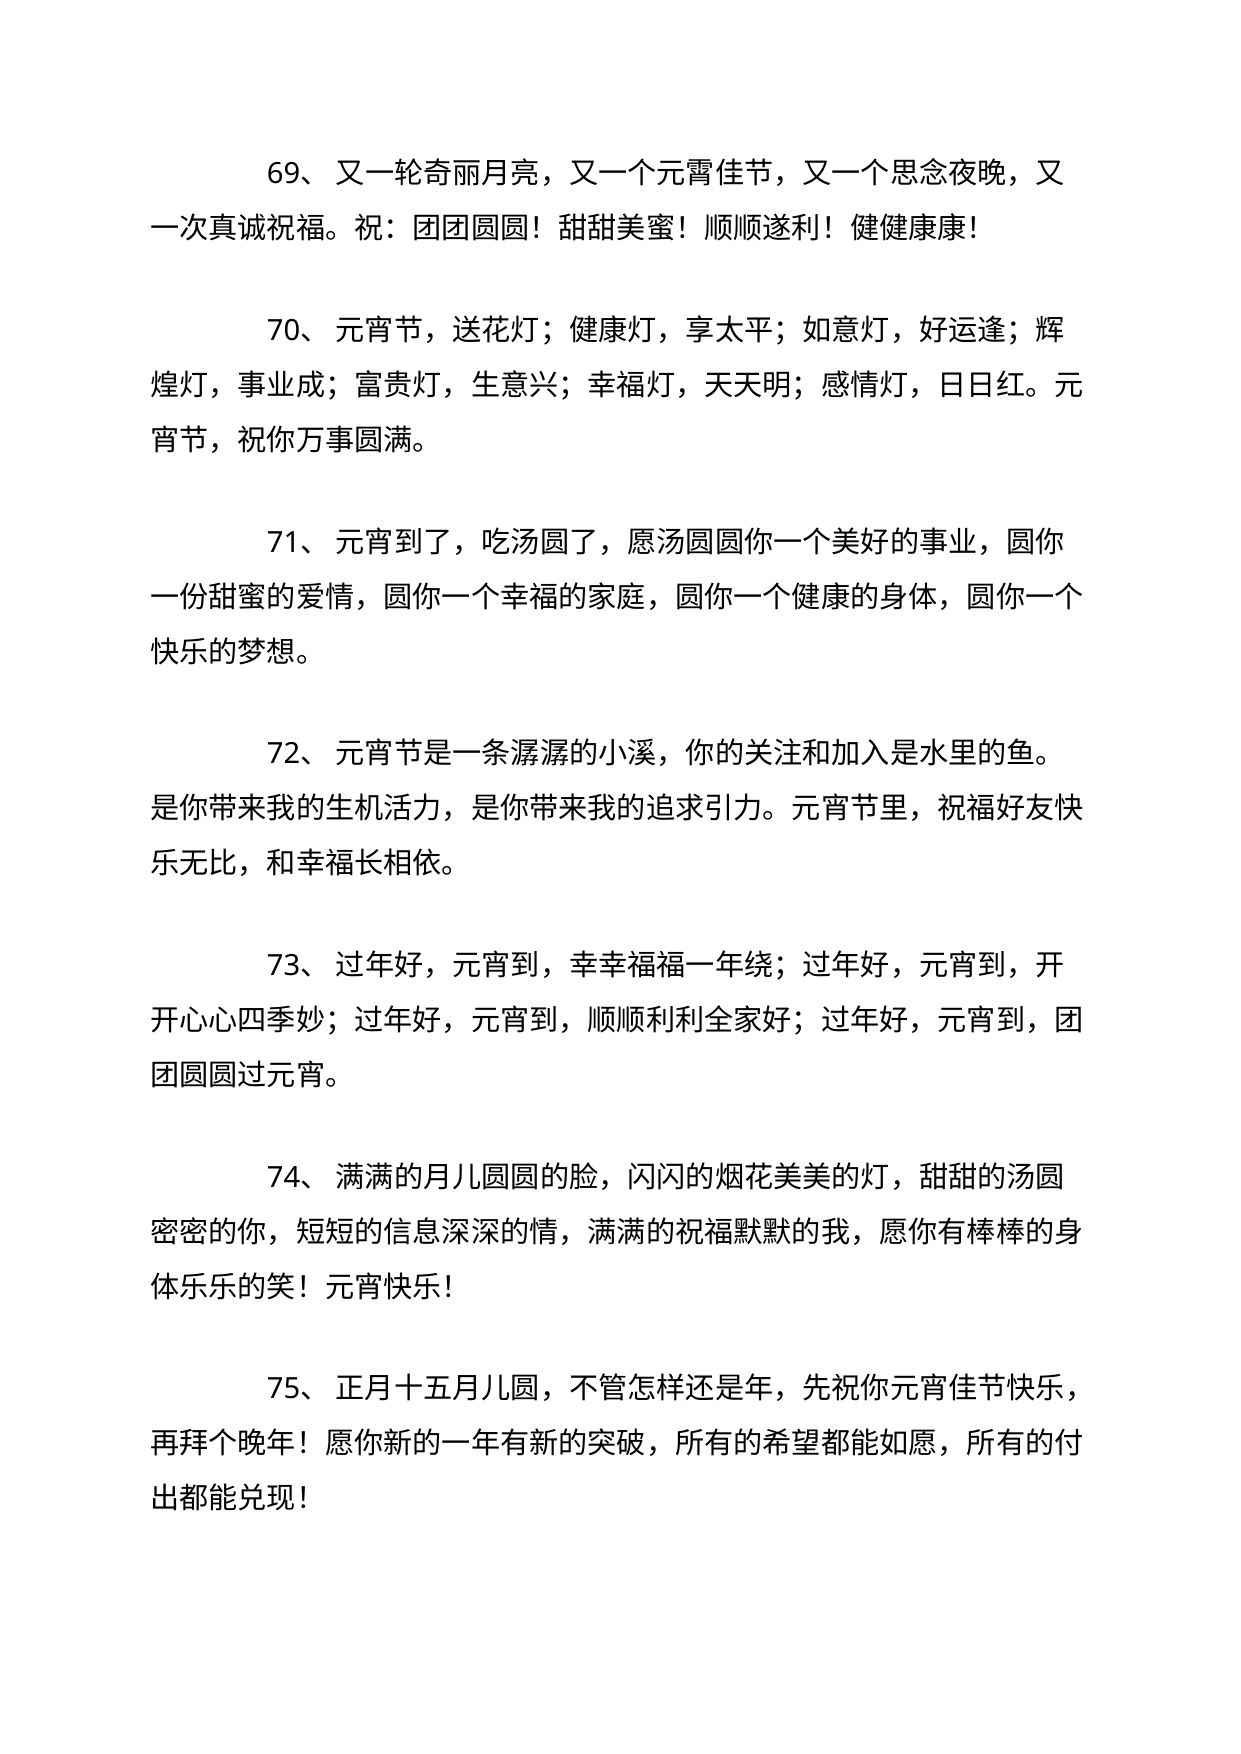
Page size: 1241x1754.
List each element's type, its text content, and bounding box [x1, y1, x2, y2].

text 71、 元宵到了，吃汤圆了，愿汤圆圆你一个美好的事业，圆你一份甜蜜的爱情，圆你一个幸福的家庭，圆你一个健康的身体，圆你一个快乐的梦想。 [150, 518, 1090, 671]
text 72、 元宵节是一条潺潺的小溪，你的关注和加入是水里的鱼。是你带来我的生机活力，是你带来我的追求引力。元宵节里，祝福好友快乐无比，和幸福长相依。 [150, 730, 1090, 882]
text 70、 元宵节，送花灯；健康灯，享太平；如意灯，好运逢；辉煌灯，事业成；富贵灯，生意兴；幸福灯，天天明；感情灯，日日红。元宵节，祝你万事圆满。 [150, 307, 1090, 459]
text 74、 满满的月儿圆圆的脸，闪闪的烟花美美的灯，甜甜的汤圆密密的你，短短的信息深深的情，满满的祝福默默的我，愿你有棒棒的身体乐乐的笑！元宵快乐！ [150, 1153, 1090, 1306]
text 75、 正月十五月儿圆，不管怎样还是年，先祝你元宵佳节快乐，再拜个晚年！愿你新的一年有新的突破，所有的希望都能如愿，所有的付出都能兑现！ [150, 1365, 1090, 1517]
text 69、 又一轮奇丽月亮，又一个元霄佳节，又一个思念夜晚，又一次真诚祝福。祝：团团圆圆！甜甜美蜜！顺顺遂利！健健康康！ [150, 150, 1090, 247]
text 73、 过年好，元宵到，幸幸福福一年绕；过年好，元宵到，开开心心四季妙；过年好，元宵到，顺顺利利全家好；过年好，元宵到，团团圆圆过元宵。 [150, 942, 1090, 1094]
